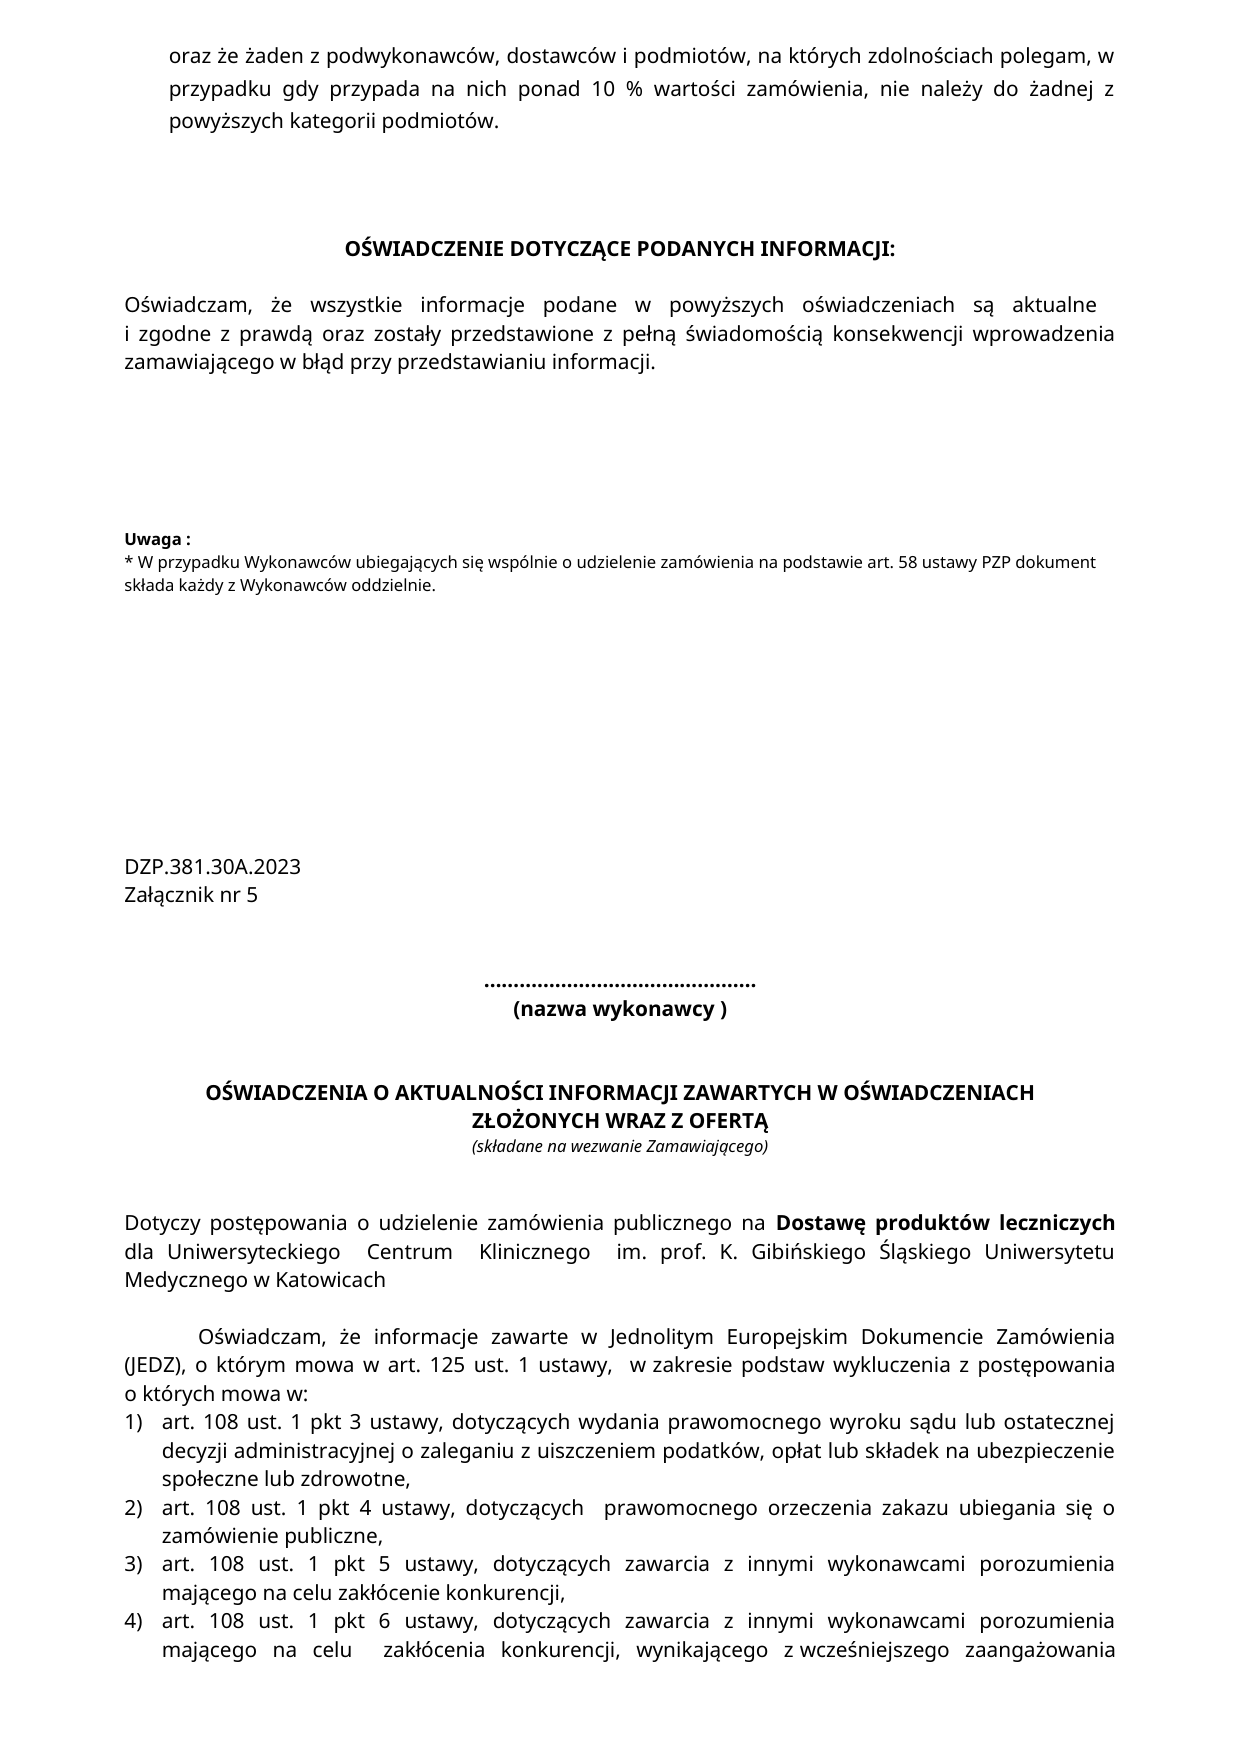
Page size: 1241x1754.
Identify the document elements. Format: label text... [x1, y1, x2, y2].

list art. 108 ust. 1 pkt 4 ustawy, dotyczących prawomocnego orzeczenia zakazu ubiegania się o zamówienie publiczne, [124, 1493, 1116, 1549]
text * W przypadku Wykonawców ubiegających się wspólnie o udzielenie zamówienia na podstawie art. 58 ustawy PZP dokument składa każdy z Wykonawców oddzielnie. [124, 551, 1116, 596]
text (składane na wezwanie Zamawiającego) [124, 1134, 1116, 1157]
text ZŁOŻONYCH WRAZ Z OFERTĄ [124, 1106, 1116, 1134]
text DZP.381.30A.2023 [124, 852, 1116, 880]
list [124, 1606, 1116, 1663]
text ………………………………………. [124, 966, 1116, 994]
text Załącznik nr 5 [124, 880, 1116, 909]
text Oświadczam, że wszystkie informacje podane w powyższych oświadczeniach są aktualne i zgodne z prawdą oraz zostały przedstawione z pełną świadomością konsekwencji wprowadzenia zamawiającego w błąd przy przedstawianiu informacji. [124, 291, 1116, 376]
text Oświadczam, że informacje zawarte w Jednolitym Europejskim Dokumencie Zamówienia (JEDZ), o którym mowa w art. 125 ust. 1 ustawy, w zakresie podstaw wykluczenia z postępowania o których mowa w: [124, 1322, 1116, 1407]
text OŚWIADCZENIA O AKTUALNOŚCI INFORMACJI ZAWARTYCH W OŚWIADCZENIACH [124, 1078, 1116, 1106]
list art. 108 ust. 1 pkt 5 ustawy, dotyczących zawarcia z innymi wykonawcami porozumienia mającego na celu zakłócenie konkurencji, [124, 1549, 1116, 1606]
text Dotyczy postępowania o udzielenie zamówienia publicznego na Dostawę produktów leczniczych dla Uniwersyteckiego Centrum Klinicznego im. prof. K. Gibińskiego Śląskiego Uniwersytetu Medycznego w Katowicach [124, 1208, 1116, 1294]
text oraz że żaden z podwykonawców, dostawców i podmiotów, na których zdolnościach polegam, w przypadku gdy przypada na nich ponad 10 % wartości zamówienia, nie należy do żadnej z powyższych kategorii podmiotów. [168, 41, 1116, 135]
text (nazwa wykonawcy ) [124, 994, 1116, 1022]
text Uwaga : [124, 528, 1116, 551]
text OŚWIADCZENIE DOTYCZĄCE PODANYCH INFORMACJI: [124, 234, 1116, 262]
list art. 108 ust. 1 pkt 3 ustawy, dotyczących wydania prawomocnego wyroku sądu lub ostatecznej decyzji administracyjnej o zaleganiu z uiszczeniem podatków, opłat lub składek na ubezpieczenie społeczne lub zdrowotne, [124, 1407, 1116, 1493]
